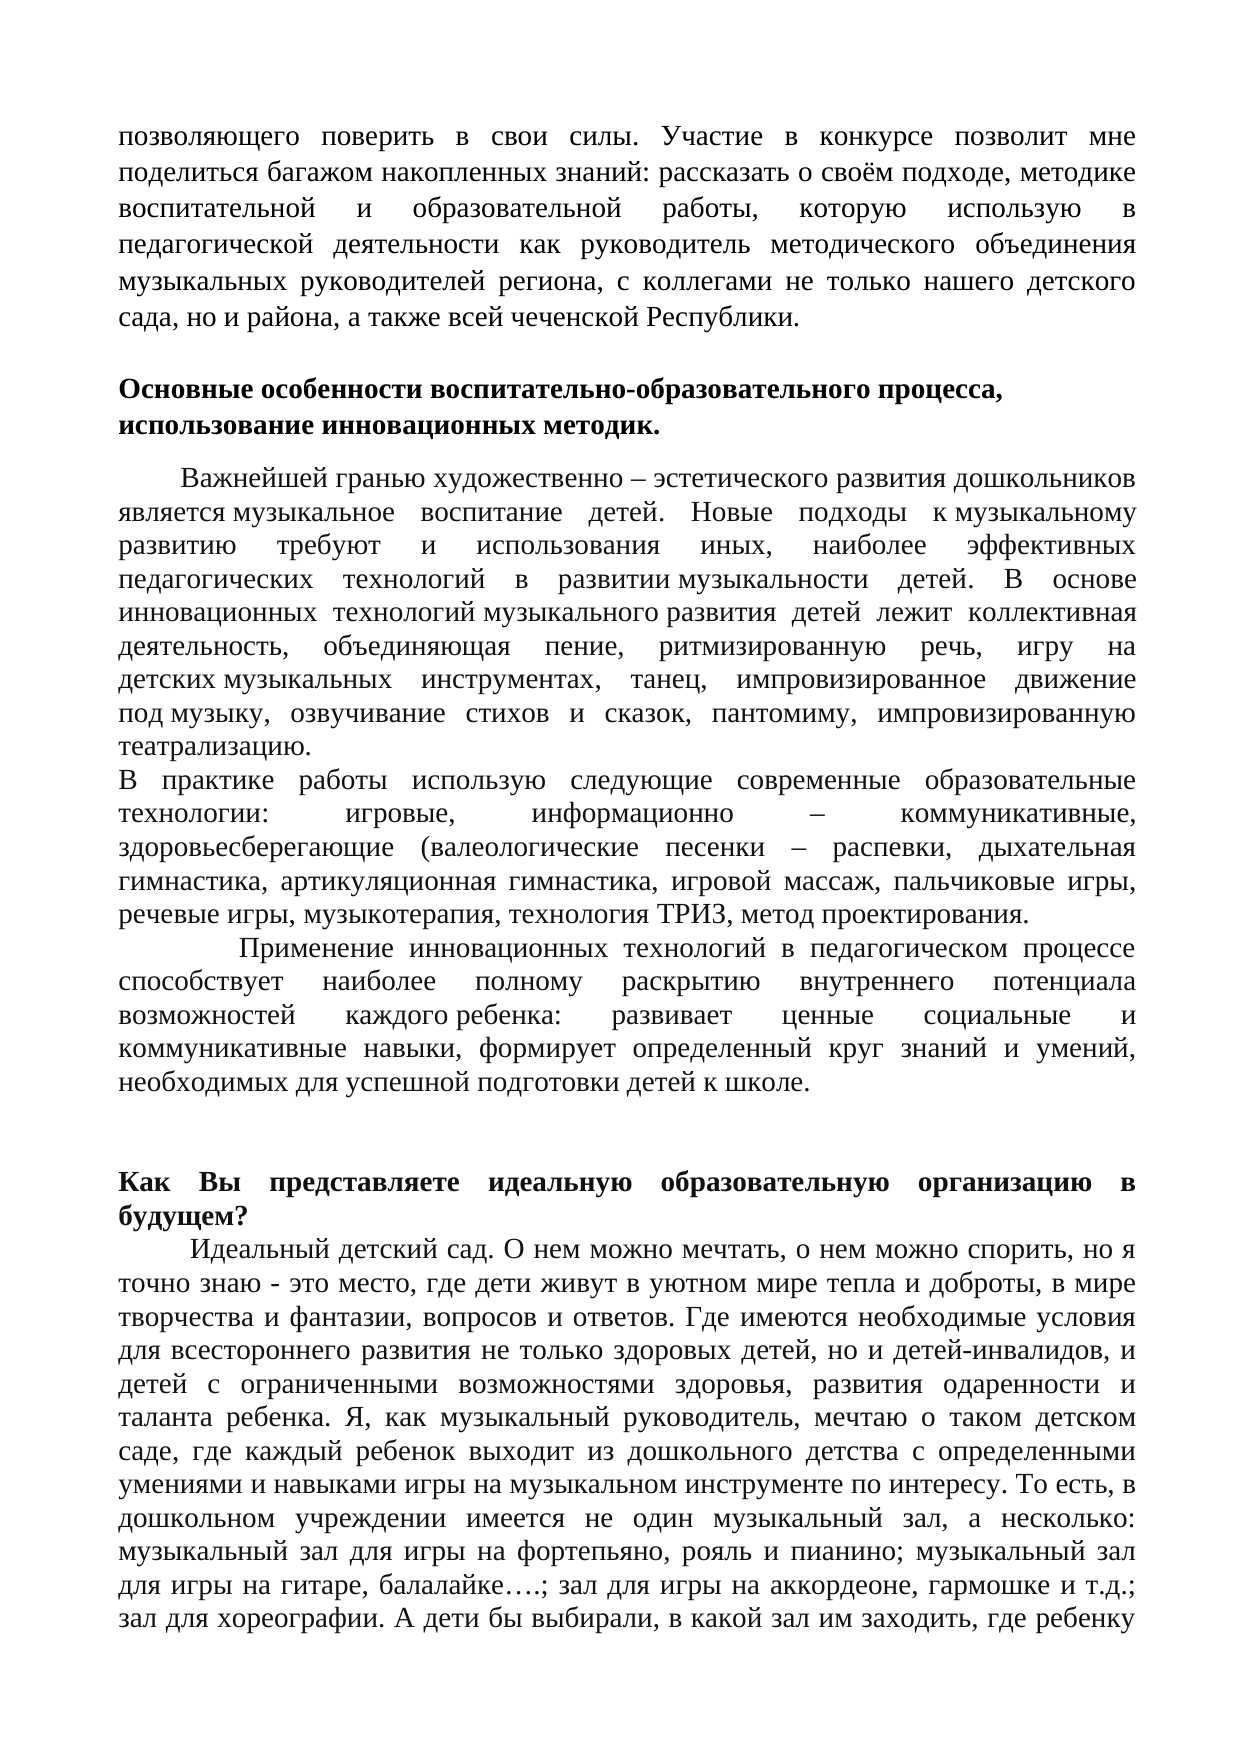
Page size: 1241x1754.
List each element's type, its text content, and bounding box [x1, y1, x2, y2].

list Основные особенности воспитательно-образовательного процесса, использование инновационных методик. [118, 371, 1137, 441]
text Важнейшей гранью художественно – эстетического развития дошкольников является музыкальное воспитание детей. Новые подходы к музыкальному развитию требуют и использования иных, наиболее эффективных педагогических технологий в развитии музыкальности детей. В основе инновационных технологий музыкального развития детей лежит коллективная деятельность, объединяющая пение, ритмизированную речь, игру на детских музыкальных инструментах, танец, импровизированное движение под музыку, озвучивание стихов и сказок, пантомиму, импровизированную театрализацию. [118, 460, 1137, 762]
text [118, 1232, 1137, 1634]
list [118, 118, 1137, 332]
text Применение инновационных технологий в педагогическом процессе способствует наиболее полному раскрытию внутреннего потенциала возможностей каждого ребенка: развивает ценные социальные и коммуникативные навыки, формирует определенный круг знаний и умений, необходимых для успешной подготовки детей к школе. [118, 930, 1137, 1097]
text В практике работы использую следующие современные образовательные технологии: игровые, информационно – коммуникативные, здоровьесберегающие (валеологические песенки – распевки, дыхательная гимнастика, артикуляционная гимнастика, игровой массаж, пальчиковые игры, речевые игры, музыкотерапия, технология ТРИЗ, метод проектирования. [118, 762, 1137, 930]
text Как Вы представляете идеальную образовательную организацию в будущем? [118, 1164, 1137, 1232]
